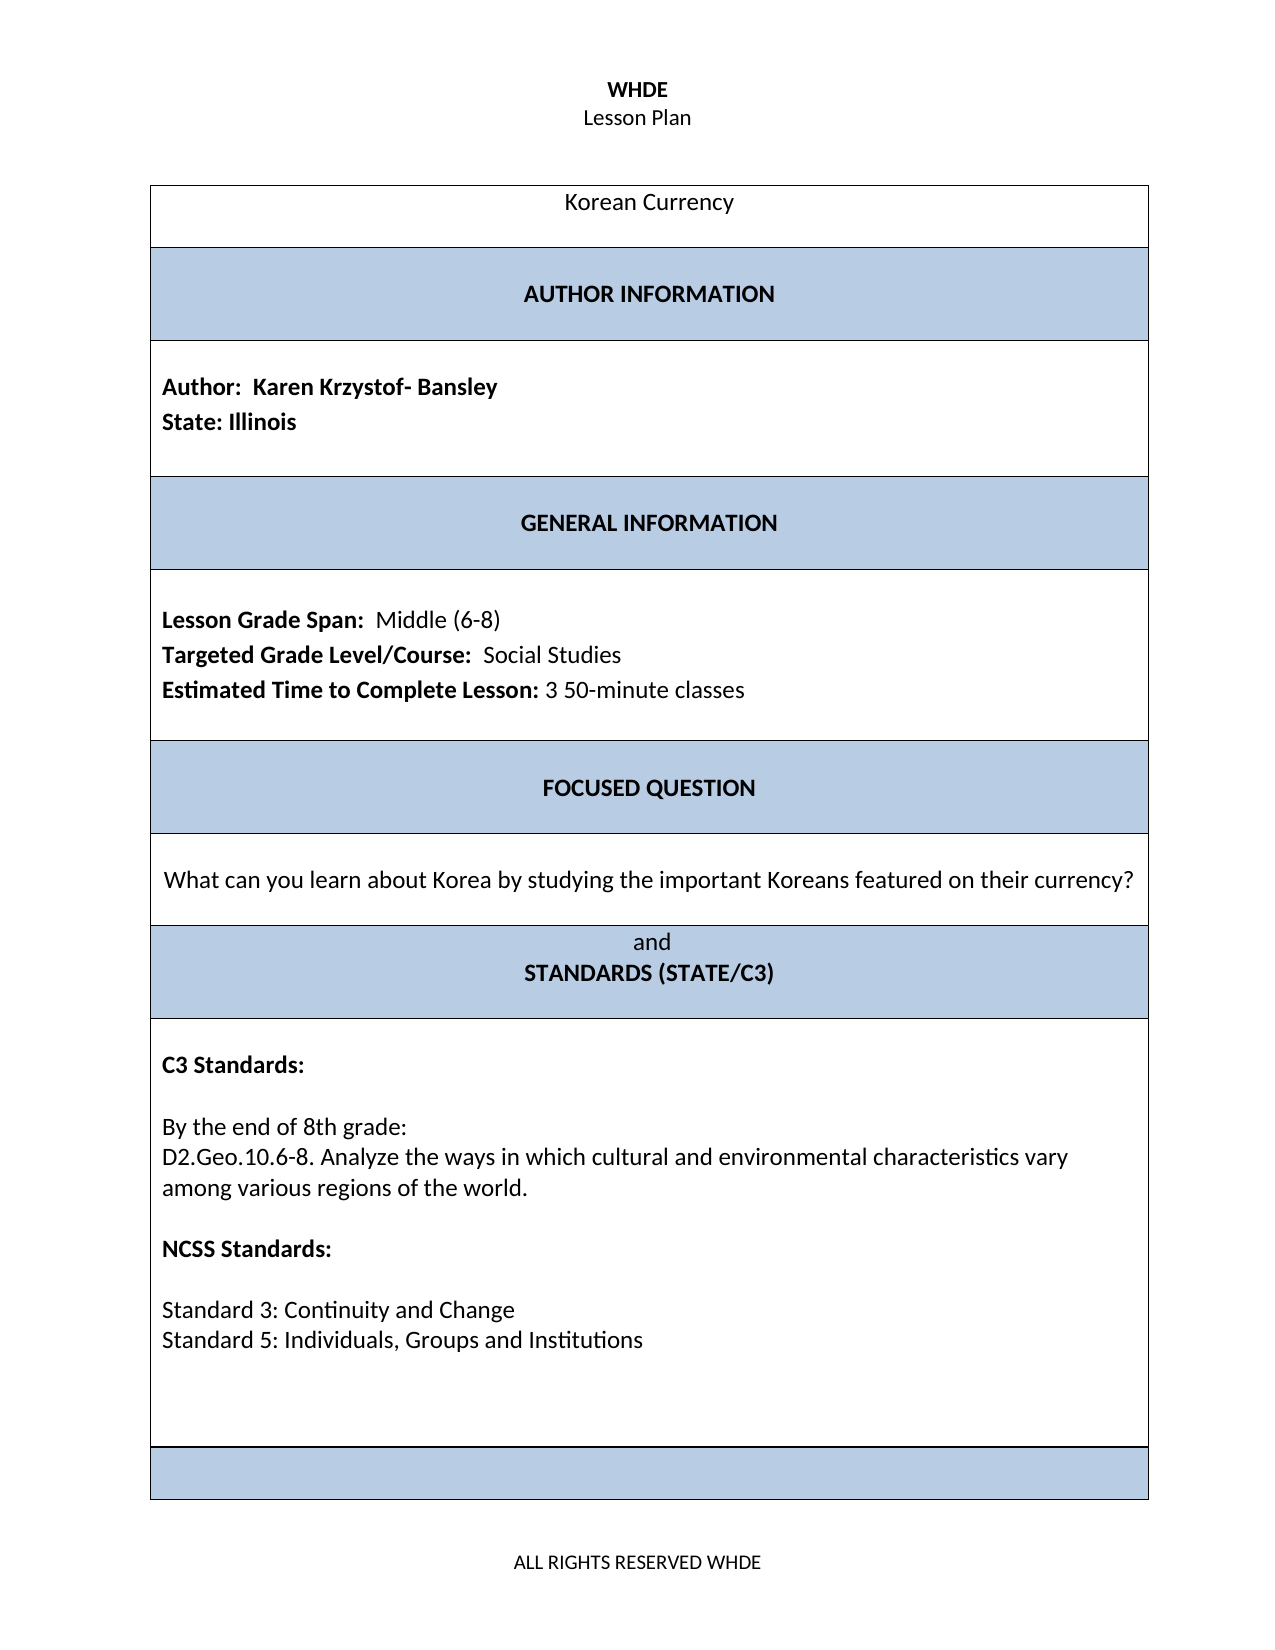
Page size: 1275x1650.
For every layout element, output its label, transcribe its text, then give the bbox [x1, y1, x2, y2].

table_cell What can you learn about Korea by studying the important Koreans featured on their currency? [151, 834, 1148, 925]
table_header Korean Currency [151, 186, 1148, 247]
table_cell GENERAL INFORMATION [151, 477, 1148, 569]
table_cell and STANDARDS (STATE/C3) [151, 926, 1148, 1018]
table_cell Author: Karen Krzystof- Bansley State: Illinois [151, 341, 1148, 476]
table_cell Lesson Grade Span: Middle (6-8) Targeted Grade Level/Course: Social Studies Estimated Time to Complete Lesson: 3 50-minute classes [151, 570, 1148, 740]
table_cell C3 Standards: By the end of 8th grade: D2.Geo.10.6-8. Analyze the ways in which cultural and environmental characteristics vary among various regions of the world. NCSS Standards: Standard 3: Continuity and Change Standard 5: Individuals, Groups and Institutions [151, 1019, 1148, 1446]
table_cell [151, 1448, 1148, 1499]
table_cell FOCUSED QUESTION [151, 741, 1148, 833]
table_cell AUTHOR INFORMATION [151, 248, 1148, 340]
